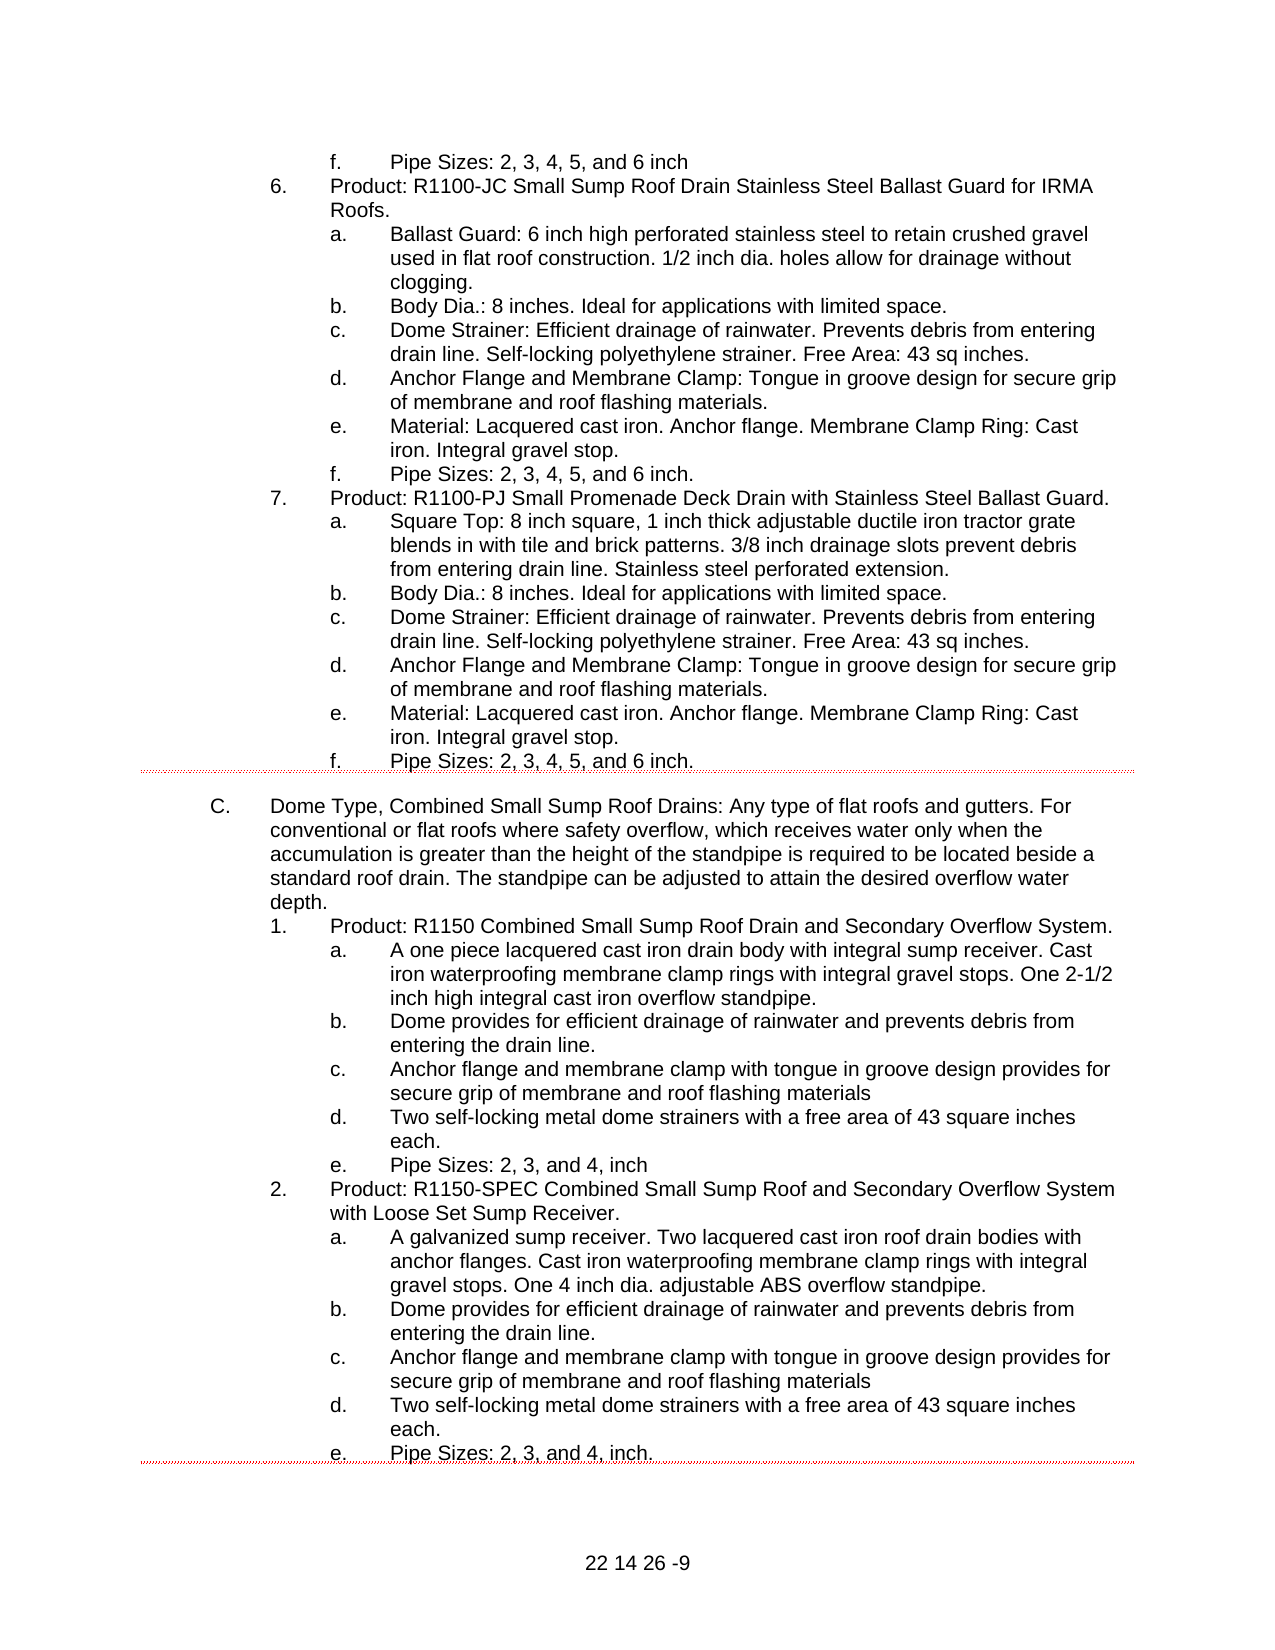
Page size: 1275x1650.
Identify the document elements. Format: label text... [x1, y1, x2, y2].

list Anchor flange and membrane clamp with tongue in groove design provides for secure grip of membrane and roof flashing materials [330, 1345, 1125, 1393]
list Pipe Sizes: 2, 3, 4, 5, and 6 inch. [330, 461, 1125, 485]
list Body Dia.: 8 inches. Ideal for applications with limited space. [330, 294, 1125, 318]
list Material: Lacquered cast iron. Anchor flange. Membrane Clamp Ring: Cast iron. Integral gravel stop. [330, 413, 1125, 461]
list Product: R1150-SPEC Combined Small Sump Roof and Secondary Overflow System with Loose Set Sump Receiver. [270, 1177, 1125, 1225]
list Pipe Sizes: 2, 3, 4, 5, and 6 inch. [330, 749, 1125, 773]
list Two self-locking metal dome strainers with a free area of 43 square inches each. [330, 1105, 1125, 1153]
list Two self-locking metal dome strainers with a free area of 43 square inches each. [330, 1393, 1125, 1441]
list Anchor Flange and Membrane Clamp: Tongue in groove design for secure grip of membrane and roof flashing materials. [330, 653, 1125, 701]
list Square Top: 8 inch square, 1 inch thick adjustable ductile iron tractor grate blends in with tile and brick patterns. 3/8 inch drainage slots prevent debris from entering drain line. Stainless steel perforated extension. [330, 509, 1125, 581]
list Anchor Flange and Membrane Clamp: Tongue in groove design for secure grip of membrane and roof flashing materials. [330, 366, 1125, 413]
list Pipe Sizes: 2, 3, 4, 5, and 6 inch [330, 150, 1125, 174]
list Pipe Sizes: 2, 3, and 4, inch. [330, 1441, 1125, 1464]
list Dome provides for efficient drainage of rainwater and prevents debris from entering the drain line. [330, 1297, 1125, 1345]
list Dome provides for efficient drainage of rainwater and prevents debris from entering the drain line. [330, 1009, 1125, 1057]
list A galvanized sump receiver. Two lacquered cast iron roof drain bodies with anchor flanges. Cast iron waterproofing membrane clamp rings with integral gravel stops. One 4 inch dia. adjustable ABS overflow standpipe. [330, 1225, 1125, 1297]
list Anchor flange and membrane clamp with tongue in groove design provides for secure grip of membrane and roof flashing materials [330, 1057, 1125, 1105]
list Product: R1150 Combined Small Sump Roof Drain and Secondary Overflow System. [270, 913, 1125, 937]
list Product: R1100-PJ Small Promenade Deck Drain with Stainless Steel Ballast Guard. [270, 485, 1125, 509]
list Pipe Sizes: 2, 3, and 4, inch [330, 1153, 1125, 1177]
list A one piece lacquered cast iron drain body with integral sump receiver. Cast iron waterproofing membrane clamp rings with integral gravel stops. One 2-1/2 inch high integral cast iron overflow standpipe. [330, 937, 1125, 1009]
list Product: R1100-JC Small Sump Roof Drain Stainless Steel Ballast Guard for IRMA Roofs. [270, 174, 1125, 222]
list Material: Lacquered cast iron. Anchor flange. Membrane Clamp Ring: Cast iron. Integral gravel stop. [330, 701, 1125, 749]
list Dome Type, Combined Small Sump Roof Drains: Any type of flat roofs and gutters. For conventional or flat roofs where safety overflow, which receives water only when the accumulation is greater than the height of the standpipe is required to be located beside a standard roof drain. The standpipe can be adjusted to attain the desired overflow water depth. [210, 794, 1125, 913]
list Body Dia.: 8 inches. Ideal for applications with limited space. [330, 581, 1125, 605]
